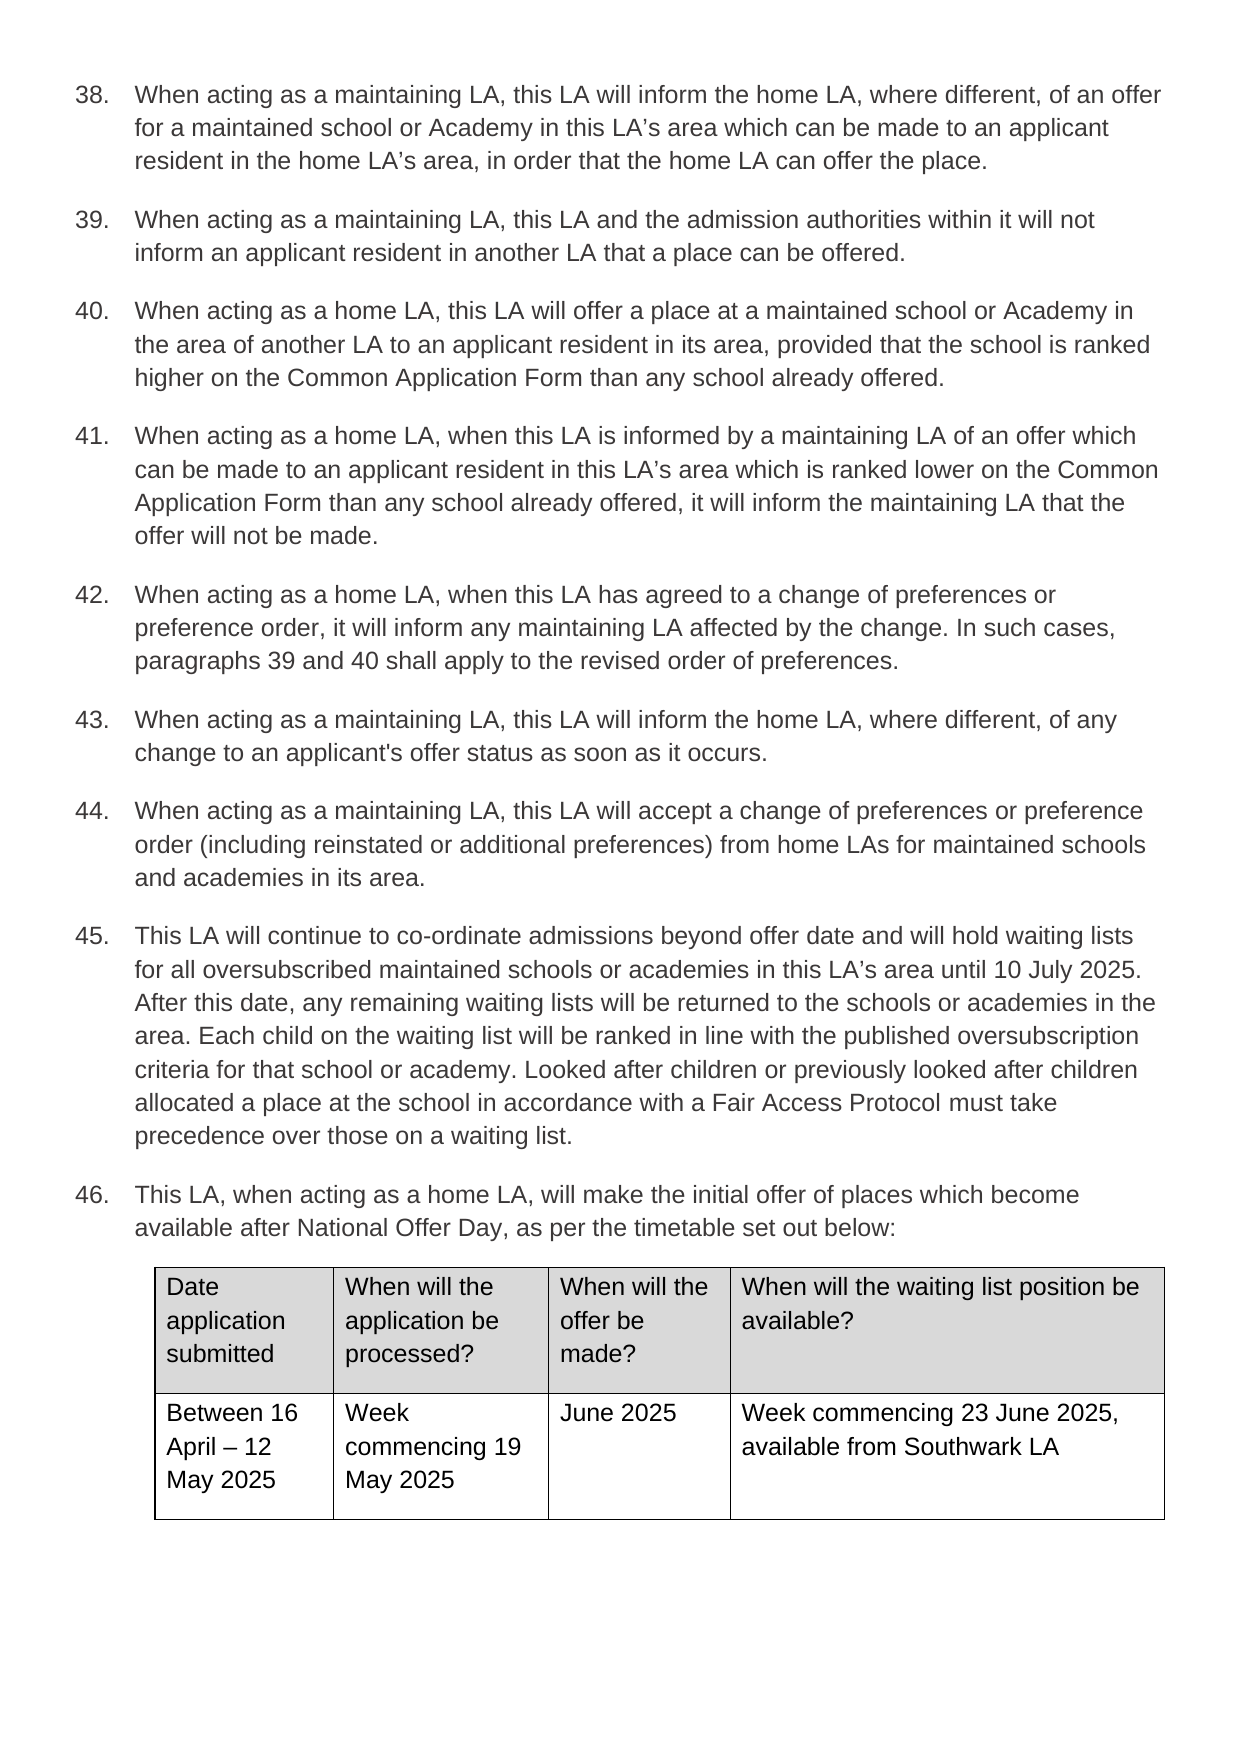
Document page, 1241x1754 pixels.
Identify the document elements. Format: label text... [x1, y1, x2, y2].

table_header When will the application be processed? [334, 1268, 548, 1393]
table_cell Week commencing 19 May 2025 [334, 1394, 548, 1519]
list When acting as a home LA, this LA will offer a place at a maintained school or Academy in the area of another LA to an applicant resident in its area, provided that the school is ranked higher on the Common Application Form than any school already offered. [75, 292, 1165, 392]
list This LA will continue to co-ordinate admissions beyond offer date and will hold waiting lists for all oversubscribed maintained schools or academies in this LA’s area until 10 July 2025. After this date, any remaining waiting lists will be returned to the schools or academies in the area. Each child on the waiting list will be ranked in line with the published oversubscription criteria for that school or academy. Looked after children or previously looked after children allocated a place at the school in accordance with a Fair Access Protocol must take precedence over those on a waiting list. [75, 917, 1165, 1150]
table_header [731, 1268, 1164, 1393]
table_cell Week commencing 23 June 2025, available from Southwark LA [731, 1394, 1164, 1519]
list When acting as a maintaining LA, this LA will accept a change of preferences or preference order (including reinstated or additional preferences) from home LAs for maintained schools and academies in its area. [75, 792, 1165, 892]
list When acting as a home LA, when this LA has agreed to a change of preferences or preference order, it will inform any maintaining LA affected by the change. In such cases, paragraphs 39 and 40 shall apply to the revised order of preferences. [75, 575, 1165, 675]
table_header When will the offer be made? [549, 1268, 730, 1393]
list When acting as a maintaining LA, this LA will inform the home LA, where different, of an offer for a maintained school or Academy in this LA’s area which can be made to an applicant resident in the home LA’s area, in order that the home LA can offer the place. [75, 75, 1165, 175]
list When acting as a home LA, when this LA is informed by a maintaining LA of an offer which can be made to an applicant resident in this LA’s area which is ranked lower on the Common Application Form than any school already offered, it will inform the maintaining LA that the offer will not be made. [75, 417, 1165, 550]
list When acting as a maintaining LA, this LA and the admission authorities within it will not inform an applicant resident in another LA that a place can be offered. [75, 200, 1165, 267]
list This LA, when acting as a home LA, will make the initial offer of places which become available after National Offer Day, as per the timetable set out below: [75, 1175, 1165, 1242]
table_cell Between 16 April – 12 May 2025 [156, 1394, 333, 1519]
list When acting as a maintaining LA, this LA will inform the home LA, where different, of any change to an applicant's offer status as soon as it occurs. [75, 700, 1165, 767]
table_header Date application submitted [156, 1268, 333, 1393]
table_cell June 2025 [549, 1394, 730, 1519]
